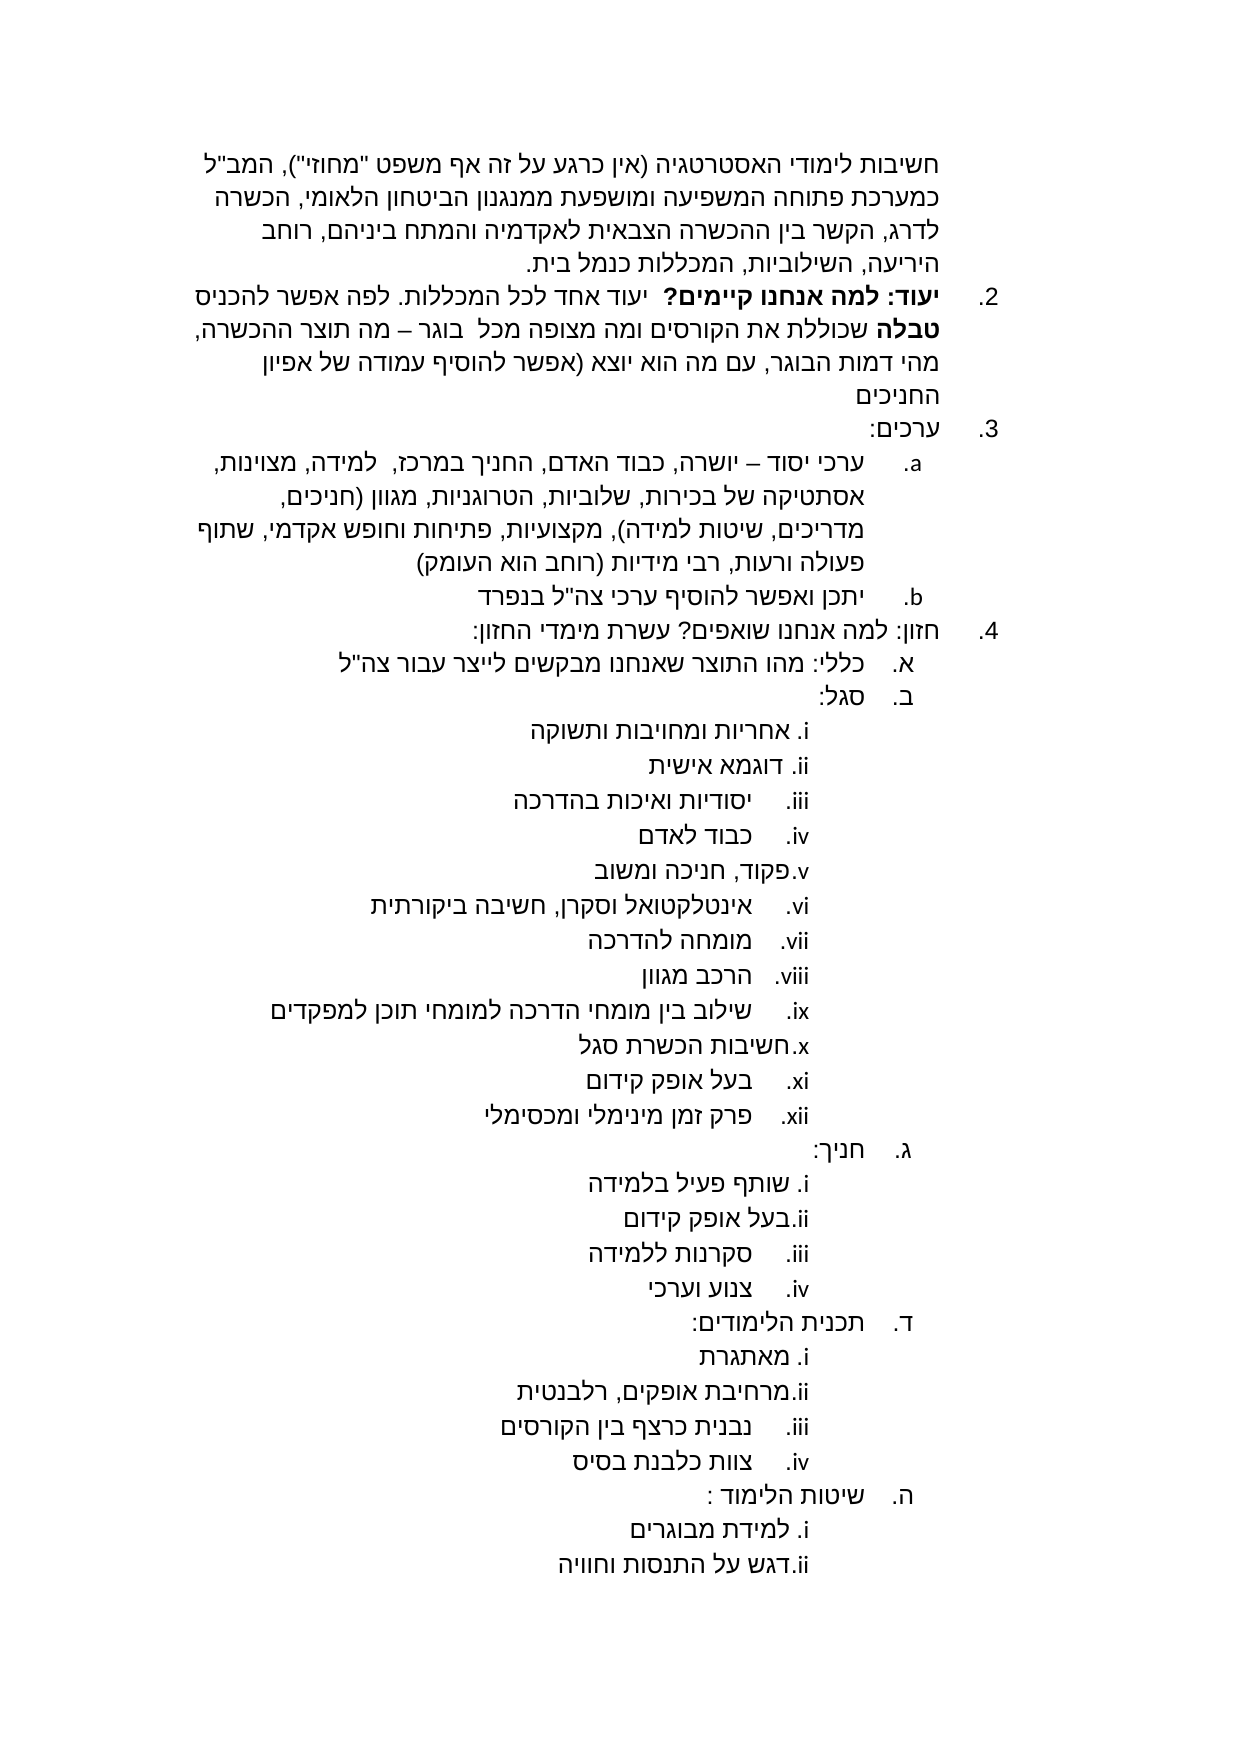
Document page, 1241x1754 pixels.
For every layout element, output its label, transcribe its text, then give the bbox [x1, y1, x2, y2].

list הרכב מגוון [187, 960, 809, 991]
list חניך: [187, 1135, 903, 1164]
list בעל אופק קידום [187, 1203, 809, 1234]
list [187, 150, 978, 278]
list צנוע וערכי [187, 1273, 809, 1304]
list יסודיות ואיכות בהדרכה [187, 785, 809, 816]
list מרחיבת אופקים, רלבנטית [187, 1376, 809, 1407]
list שילוב בין מומחי הדרכה למומחי תוכן למפקדים [187, 995, 809, 1026]
list מומחה להדרכה [187, 925, 809, 956]
list ערכים: [187, 414, 978, 443]
list פרק זמן מינימלי ומכסימלי [187, 1100, 809, 1131]
list סגל: [187, 682, 903, 711]
list יתכן ואפשר להוסיף ערכי צה"ל בנפרד [187, 581, 903, 612]
list שותף פעיל בלמידה [187, 1168, 809, 1199]
list חשיבות הכשרת סגל [187, 1030, 809, 1061]
list צוות כלבנת בסיס [187, 1446, 809, 1477]
list פקוד, חניכה ומשוב [187, 855, 809, 886]
list נבנית כרצף בין הקורסים [187, 1411, 809, 1442]
list חזון: למה אנחנו שואפים? עשרת מימדי החזון: [187, 616, 978, 645]
list סקרנות ללמידה [187, 1238, 809, 1269]
list כבוד לאדם [187, 820, 809, 851]
list שיטות הלימוד : [187, 1481, 903, 1510]
list דגש על התנסות וחוויה [187, 1549, 809, 1580]
list בעל אופק קידום [187, 1065, 809, 1096]
list דוגמא אישית [187, 750, 809, 781]
list אינטלקטואל וסקרן, חשיבה ביקורתית [187, 890, 809, 921]
list מאתגרת [187, 1341, 809, 1372]
list יעוד: למה אנחנו קיימים? יעוד אחד לכל המכללות. לפה אפשר להכניס טבלה שכוללת את הקורסים ומה מצופה מכל בוגר – מה תוצר ההכשרה, מהי דמות הבוגר, עם מה הוא יוצא (אפשר להוסיף עמודה של אפיון החניכים [187, 282, 978, 410]
list כללי: מהו התוצר שאנחנו מבקשים לייצר עבור צה"ל [187, 649, 903, 678]
list אחריות ומחויבות ותשוקה [187, 715, 809, 746]
list למידת מבוגרים [187, 1514, 809, 1545]
list ערכי יסוד – יושרה, כבוד האדם, החניך במרכז, למידה, מצוינות, אסתטיקה של בכירות, שלוביות, הטרוגניות, מגוון (חניכים, מדריכים, שיטות למידה), מקצועיות, פתיחות וחופש אקדמי, שתוף פעולה ורעות, רבי מידיות (רוחב הוא העומק) [187, 447, 903, 577]
list תכנית הלימודים: [187, 1308, 903, 1337]
